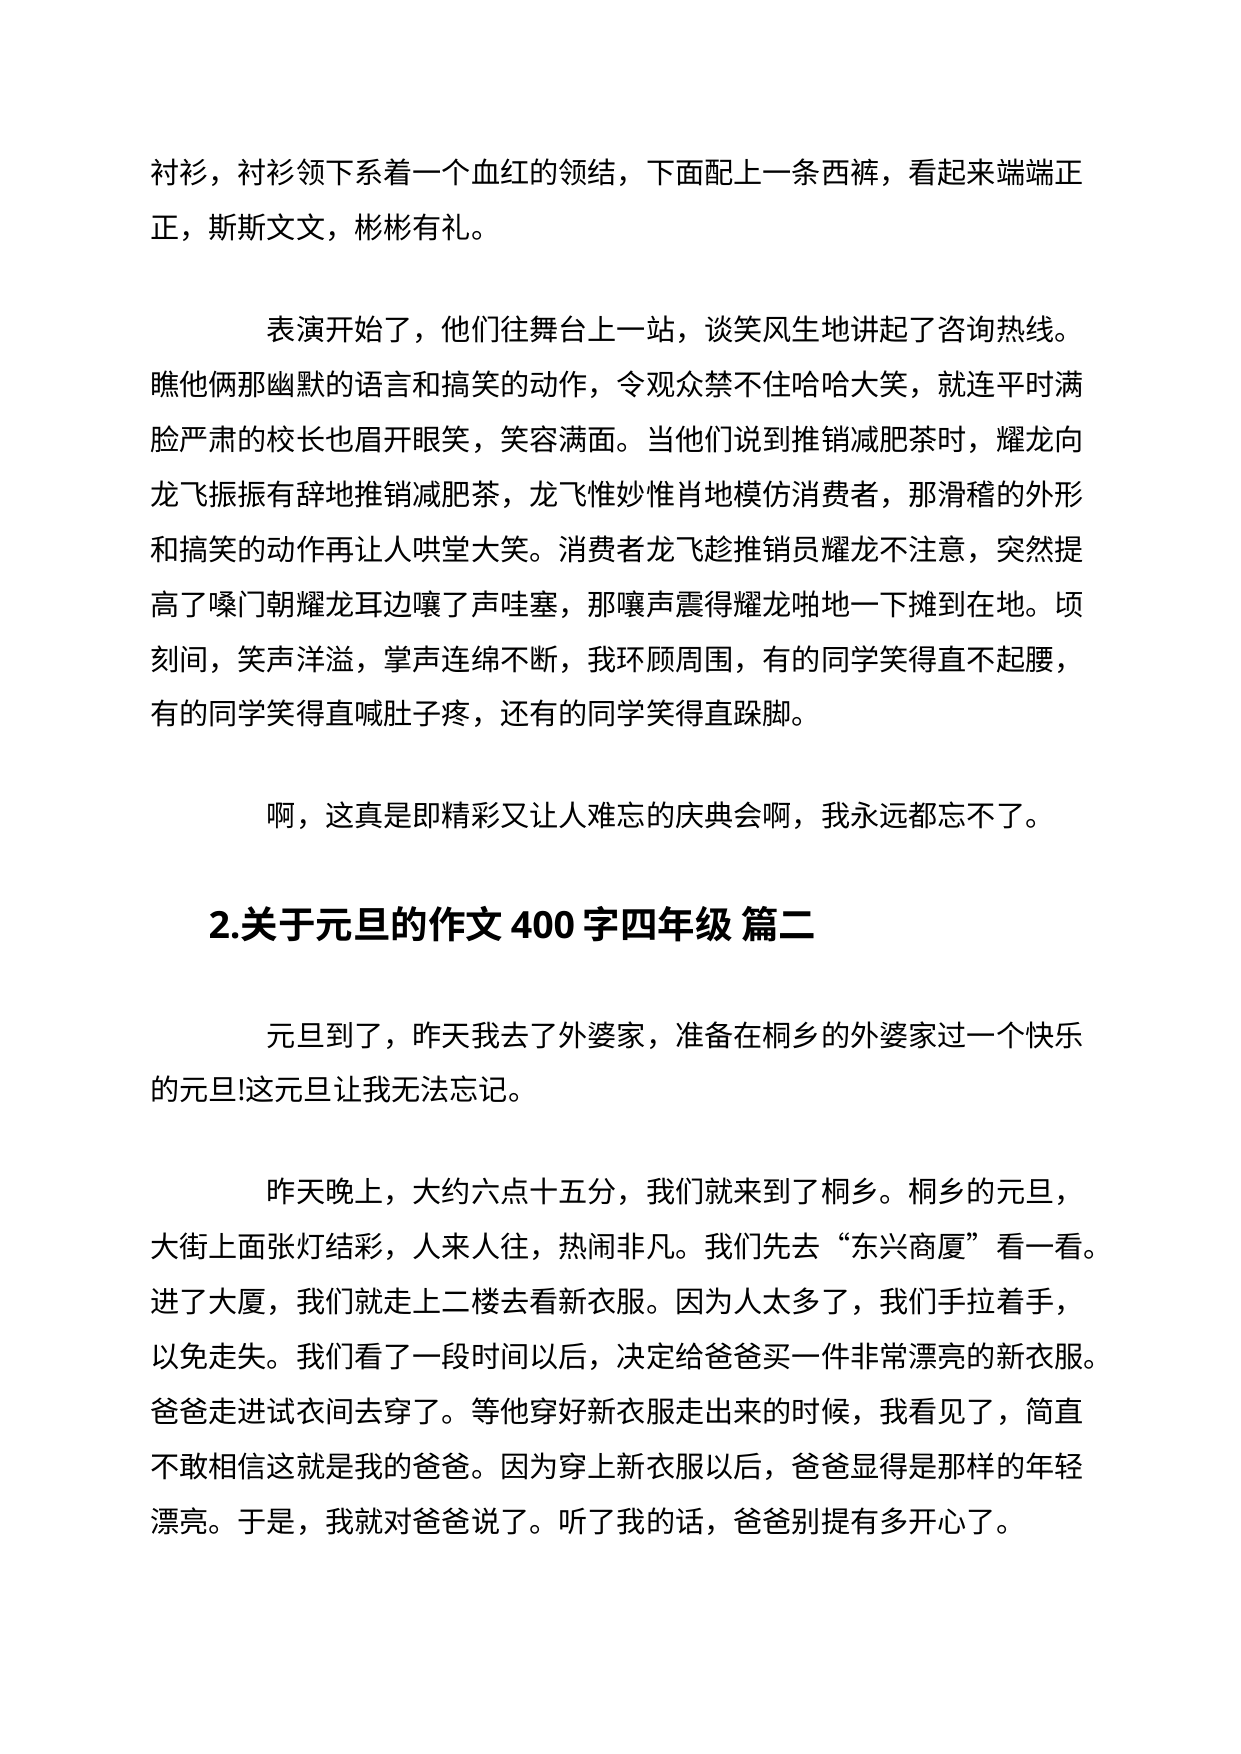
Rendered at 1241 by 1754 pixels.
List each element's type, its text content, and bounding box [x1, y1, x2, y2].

text 2.关于元旦的作文400字四年级 篇二 [150, 894, 1090, 949]
text 啊，这真是即精彩又让人难忘的庆典会啊，我永远都忘不了。 [150, 793, 1090, 835]
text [150, 150, 1090, 247]
text 元旦到了，昨天我去了外婆家，准备在桐乡的外婆家过一个快乐的元旦!这元旦让我无法忘记。 [150, 1012, 1090, 1109]
text 表演开始了，他们往舞台上一站，谈笑风生地讲起了咨询热线。瞧他俩那幽默的语言和搞笑的动作，令观众禁不住哈哈大笑，就连平时满脸严肃的校长也眉开眼笑，笑容满面。当他们说到推销减肥茶时，耀龙向龙飞振振有辞地推销减肥茶，龙飞惟妙惟肖地模仿消费者，那滑稽的外形和搞笑的动作再让人哄堂大笑。消费者龙飞趁推销员耀龙不注意，突然提高了嗓门朝耀龙耳边嚷了声哇塞，那嚷声震得耀龙啪地一下摊到在地。顷刻间，笑声洋溢，掌声连绵不断，我环顾周围，有的同学笑得直不起腰，有的同学笑得直喊肚子疼，还有的同学笑得直跺脚。 [150, 307, 1090, 733]
text 昨天晚上，大约六点十五分，我们就来到了桐乡。桐乡的元旦，大街上面张灯结彩，人来人往，热闹非凡。我们先去“东兴商厦”看一看。进了大厦，我们就走上二楼去看新衣服。因为人太多了，我们手拉着手，以免走失。我们看了一段时间以后，决定给爸爸买一件非常漂亮的新衣服。爸爸走进试衣间去穿了。等他穿好新衣服走出来的时候，我看见了，简直不敢相信这就是我的爸爸。因为穿上新衣服以后，爸爸显得是那样的年轻漂亮。于是，我就对爸爸说了。听了我的话，爸爸别提有多开心了。 [150, 1169, 1090, 1541]
